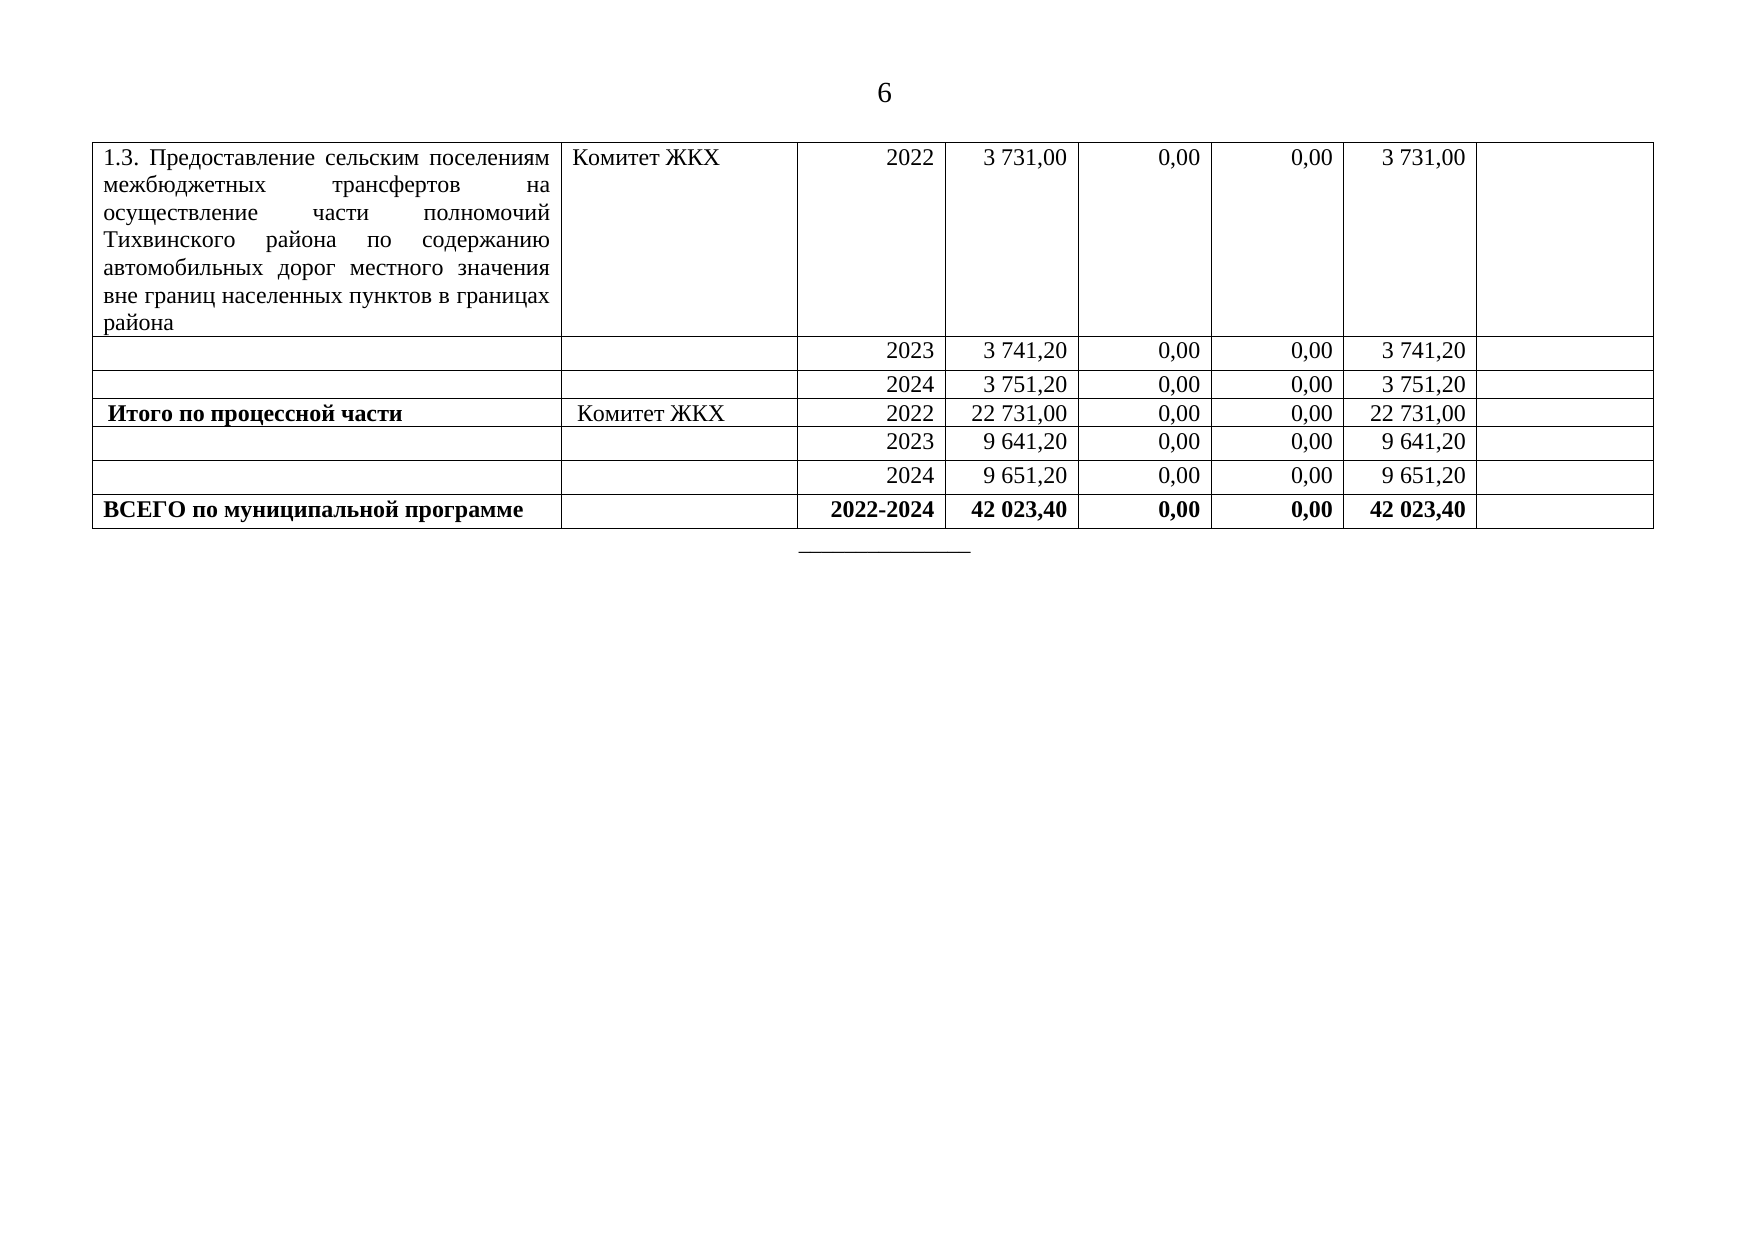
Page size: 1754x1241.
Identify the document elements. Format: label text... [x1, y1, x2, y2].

table_cell [1477, 399, 1653, 426]
table_cell 2023 [798, 427, 945, 460]
table_cell 9 651,20 [1344, 461, 1476, 494]
table_cell 1.3. Предоставление сельским поселениям межбюджетных трансфертов на осуществление части полномочий Тихвинского района по содержанию автомобильных дорог местного значения вне границ населенных пунктов в границах района [93, 143, 561, 336]
table_cell 2024 [798, 461, 945, 494]
table_cell [562, 371, 797, 398]
table_cell Комитет ЖКХ [562, 143, 797, 336]
table_cell [1477, 143, 1653, 336]
table_cell 3 731,00 [1344, 143, 1476, 336]
table_cell ВСЕГО по муниципальной программе [93, 495, 561, 528]
table_cell 2023 [798, 337, 945, 370]
table_cell 3 741,20 [1344, 337, 1476, 370]
table_cell 9 641,20 [946, 427, 1078, 460]
table_cell 2022-2024 [798, 495, 945, 528]
table_cell Комитет ЖКХ [562, 399, 797, 426]
table_cell 0,00 [1212, 337, 1343, 370]
table_cell [93, 337, 561, 370]
table_cell [1477, 495, 1653, 528]
table_cell [1477, 461, 1653, 494]
table_cell 22 731,00 [946, 399, 1078, 426]
table_cell 0,00 [1079, 427, 1211, 460]
table_cell 0,00 [1079, 371, 1211, 398]
table_cell 22 731,00 [1344, 399, 1476, 426]
table_cell 3 751,20 [1344, 371, 1476, 398]
table_cell 0,00 [1212, 495, 1343, 528]
table_cell 0,00 [1212, 427, 1343, 460]
table_cell 42 023,40 [1344, 495, 1476, 528]
table_cell 0,00 [1212, 461, 1343, 494]
table_cell 0,00 [1212, 371, 1343, 398]
table_cell [562, 337, 797, 370]
table_cell 2022 [798, 143, 945, 336]
table_cell 0,00 [1079, 495, 1211, 528]
table_cell [93, 371, 561, 398]
table_cell 3 731,00 [946, 143, 1078, 336]
table_cell 0,00 [1079, 337, 1211, 370]
text _______________ [103, 529, 1665, 555]
table_cell [1477, 371, 1653, 398]
table_cell [93, 461, 561, 494]
table_cell 0,00 [1212, 399, 1343, 426]
table_cell 0,00 [1079, 461, 1211, 494]
table_cell [562, 495, 797, 528]
table_cell 0,00 [1079, 399, 1211, 426]
table_cell 3 751,20 [946, 371, 1078, 398]
table_cell [562, 461, 797, 494]
table_cell [1477, 427, 1653, 460]
table_cell 9 651,20 [946, 461, 1078, 494]
table_cell 0,00 [1212, 143, 1343, 336]
table_cell 3 741,20 [946, 337, 1078, 370]
table_cell 42 023,40 [946, 495, 1078, 528]
table_cell 0,00 [1079, 143, 1211, 336]
table_cell [1477, 337, 1653, 370]
table_cell Итого по процессной части [93, 399, 561, 426]
table_cell 9 641,20 [1344, 427, 1476, 460]
table_cell 2022 [798, 399, 945, 426]
table_cell [93, 427, 561, 460]
table_cell [562, 427, 797, 460]
table_cell 2024 [798, 371, 945, 398]
